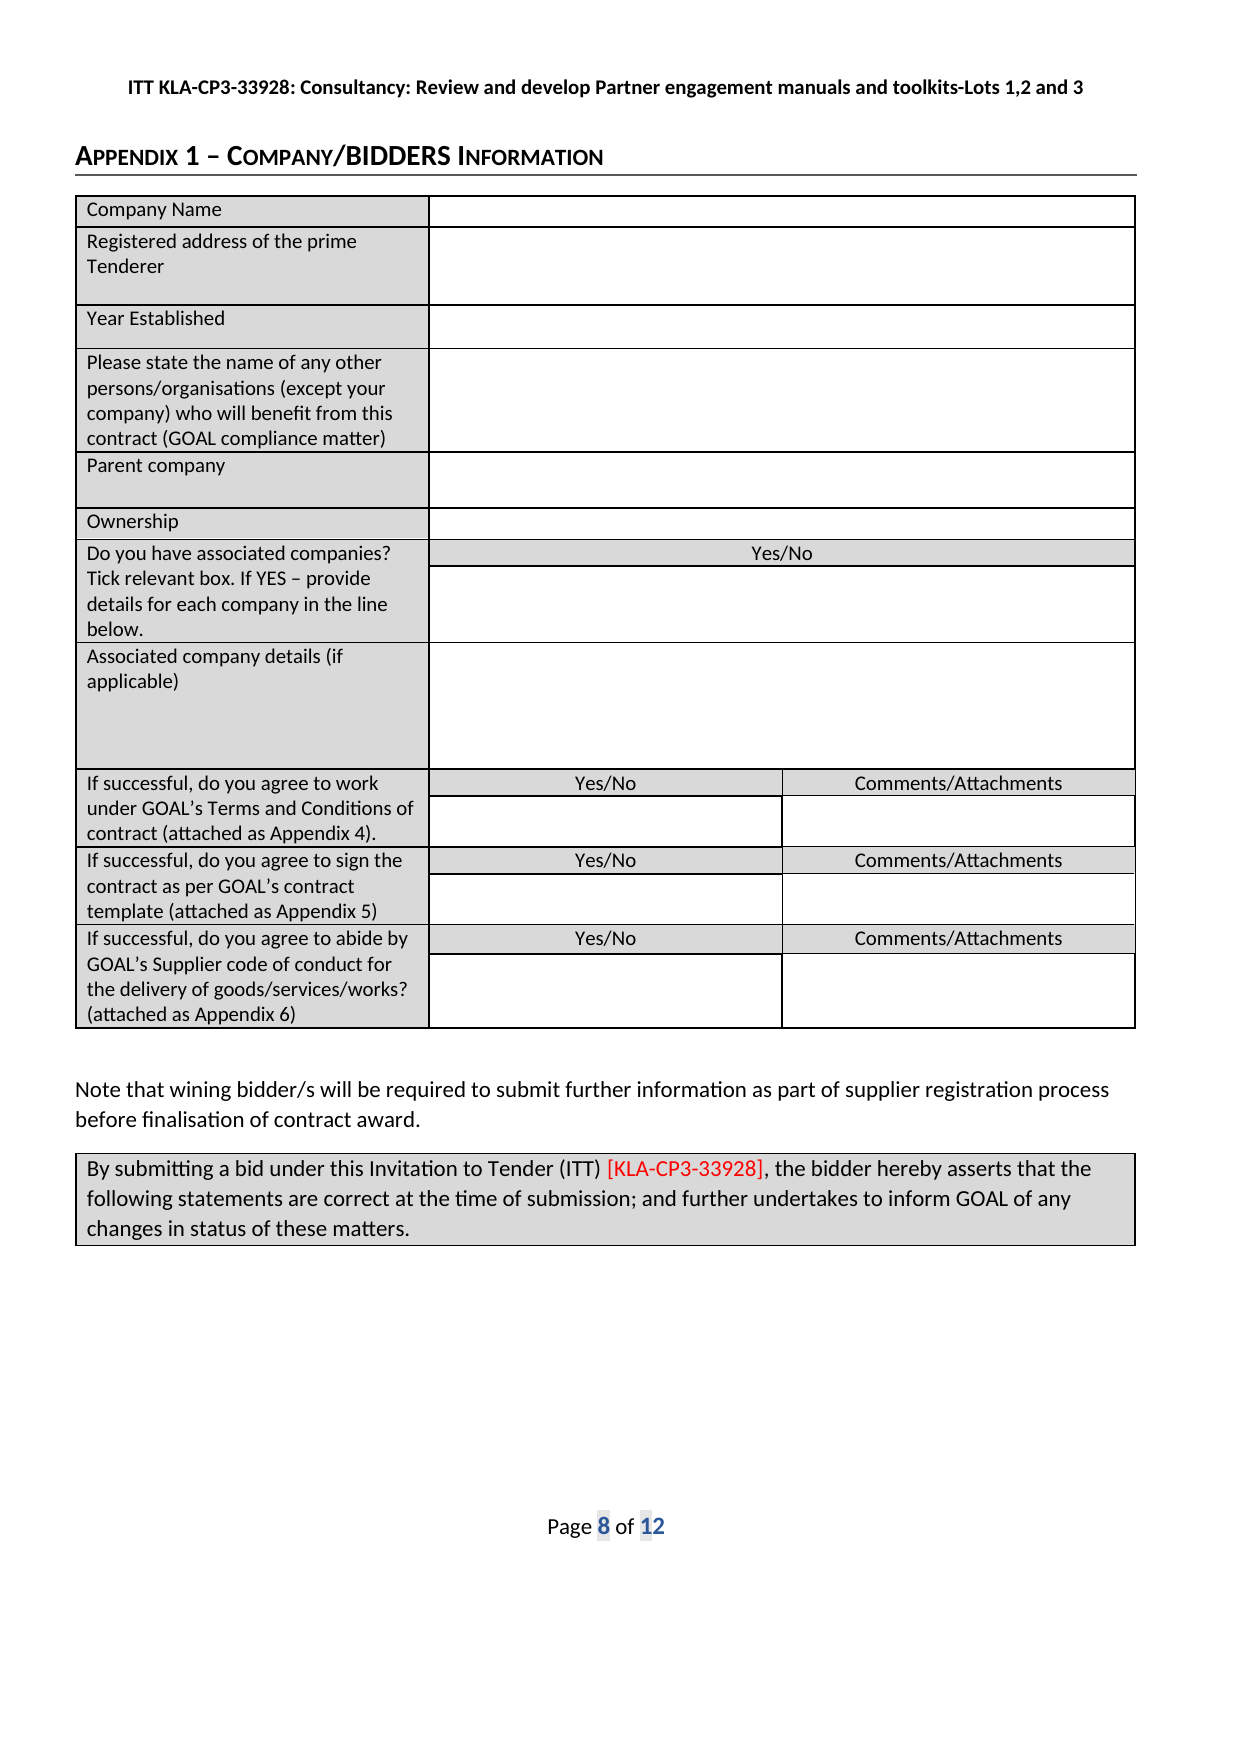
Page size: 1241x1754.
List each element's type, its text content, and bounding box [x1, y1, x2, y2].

table_cell Yes/No [430, 540, 1134, 565]
table_cell Associated company details (if applicable) [77, 643, 428, 768]
table_cell Comments/Attachments [783, 924, 1135, 953]
table_cell Parent company [77, 453, 428, 507]
table_header [430, 197, 1134, 226]
table_cell Registered address of the prime Tenderer [77, 228, 428, 304]
table_cell [430, 643, 1134, 768]
table_cell Do you have associated companies? Tick relevant box. If YES – provide details for each company in the line below. [77, 540, 428, 642]
table_cell [430, 875, 782, 924]
table_cell [430, 797, 781, 846]
table_cell [783, 873, 1135, 924]
table_cell If successful, do you agree to sign the contract as per GOAL’s contract template (attached as Appendix 5) [77, 848, 428, 924]
table_cell [430, 453, 1134, 507]
table_cell [430, 349, 1134, 451]
table_cell [783, 954, 1134, 1027]
table_cell Comments/Attachments [783, 847, 1135, 873]
table_cell If successful, do you agree to work under GOAL’s Terms and Conditions of contract (attached as Appendix 4). [77, 770, 428, 846]
table_cell If successful, do you agree to abide by GOAL’s Supplier code of conduct for the delivery of goods/services/works? (attached as Appendix 6) [77, 925, 428, 1027]
table_cell Yes/No [430, 848, 782, 873]
table_cell [430, 306, 1134, 348]
table_cell [430, 228, 1134, 304]
table_header By submitting a bid under this Invitation to Tender (ITT) [KLA-CP3-33928], the bidder hereby asserts that the following statements are correct at the time of submission; and further undertakes to inform GOAL of any changes in status of these matters. [77, 1154, 1134, 1245]
table_cell Yes/No [430, 925, 782, 953]
table_cell [430, 567, 1134, 642]
table_cell [783, 796, 1134, 846]
table_cell [430, 955, 781, 1027]
table_cell [430, 509, 1134, 538]
table_cell Comments/Attachments [783, 770, 1135, 795]
table_cell Ownership [77, 509, 428, 538]
subtitle Appendix 1 – Company/BIDDERS Information [75, 137, 1137, 174]
table_header Company Name [77, 197, 428, 226]
text Note that wining bidder/s will be required to submit further information as part of supplier registration process before finalisation of contract award. [75, 1075, 1137, 1134]
table_cell Year Established [77, 306, 428, 348]
table_cell Yes/No [430, 770, 782, 795]
table_cell Please state the name of any other persons/organisations (except your company) who will benefit from this contract (GOAL compliance matter) [77, 349, 428, 451]
